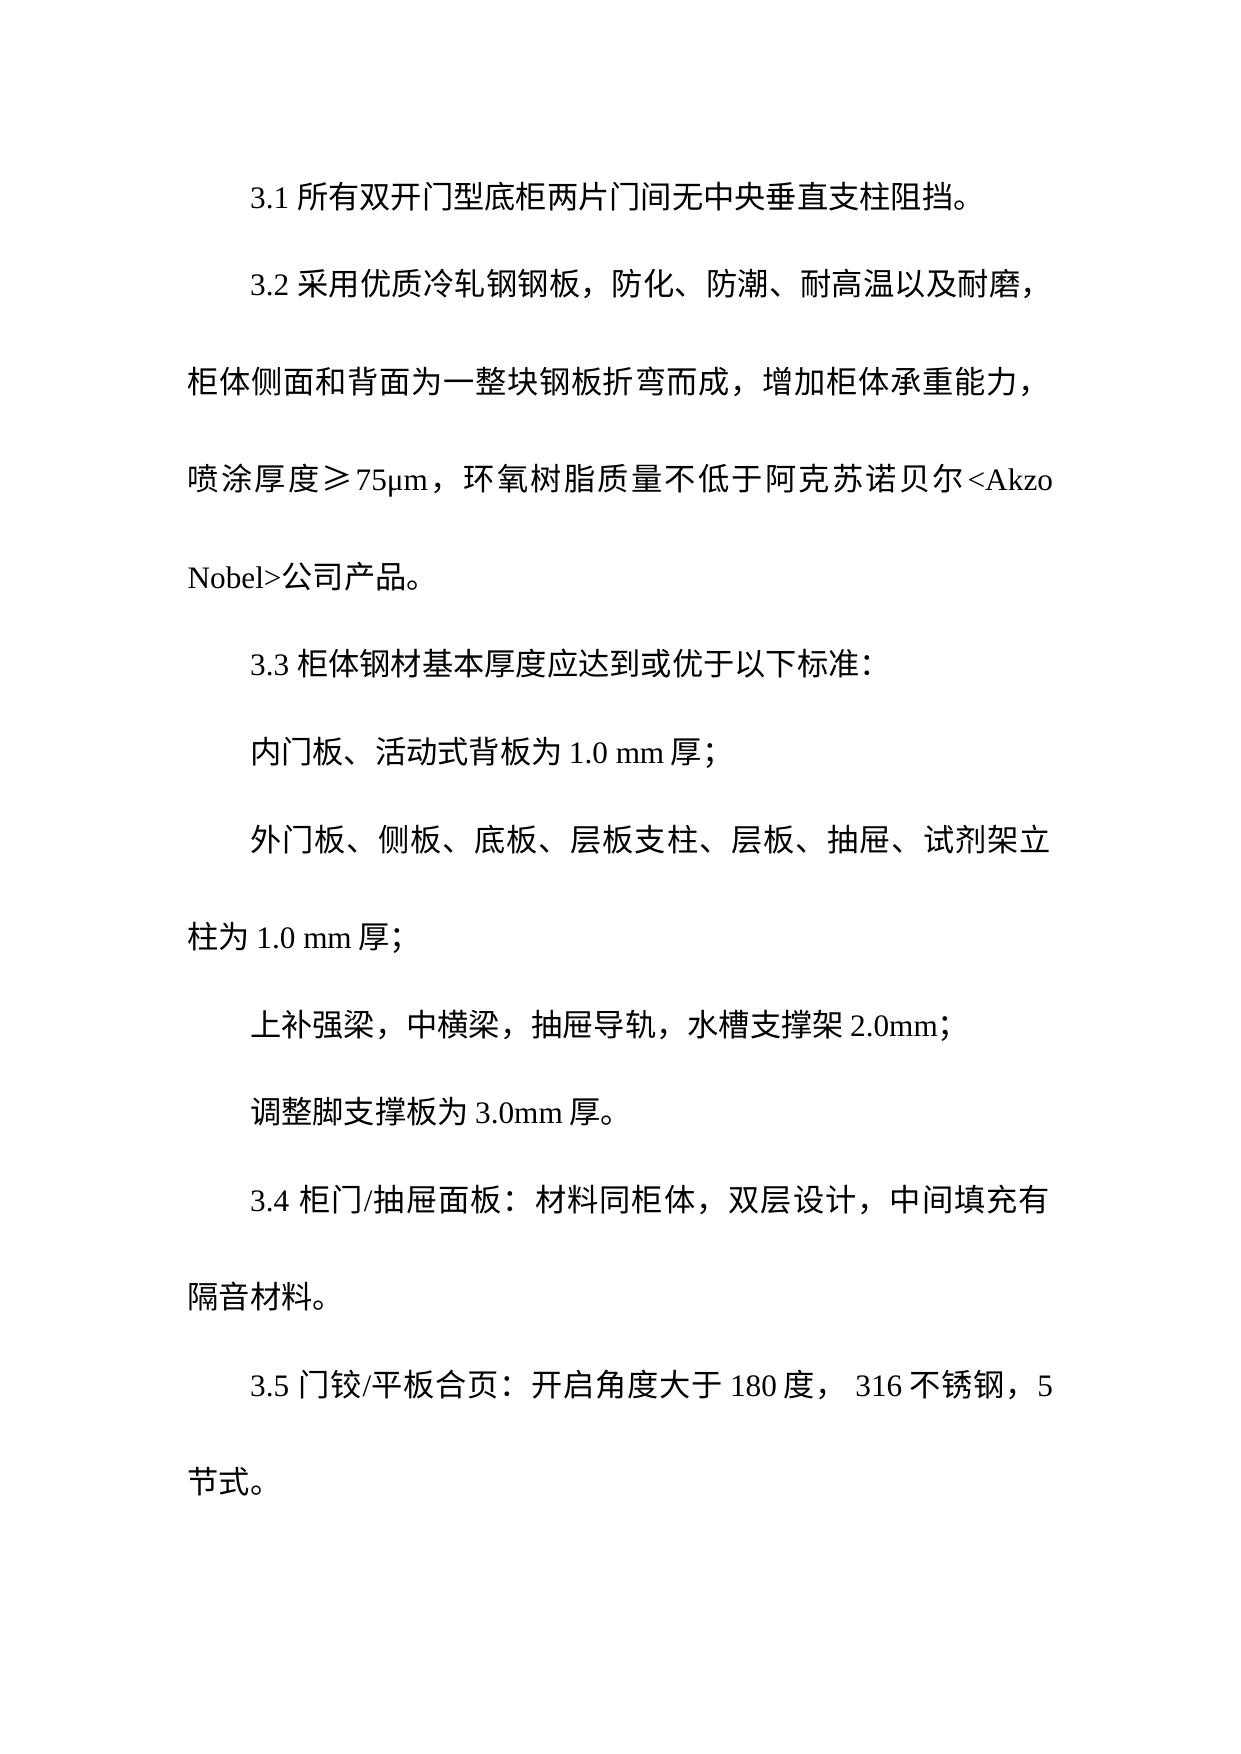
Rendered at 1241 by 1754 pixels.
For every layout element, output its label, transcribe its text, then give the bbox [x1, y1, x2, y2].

text 调整脚支撑板为3.0mm厚。 [187, 1078, 1053, 1143]
text 上补强梁，中横梁，抽屉导轨，水槽支撑架2.0mm； [187, 990, 1053, 1055]
text 内门板、活动式背板为1.0 mm厚； [187, 717, 1053, 782]
text 3.4 柜门/抽屉面板：材料同柜体，双层设计，中间填充有隔音材料。 [187, 1165, 1053, 1328]
text 3.5 门铰/平板合页：开启角度大于180度， 316不锈钢，5节式。 [187, 1350, 1053, 1513]
text 3.3 柜体钢材基本厚度应达到或优于以下标准： [187, 630, 1053, 695]
text 3.2 采用优质冷轧钢钢板，防化、防潮、耐高温以及耐磨，柜体侧面和背面为一整块钢板折弯而成，增加柜体承重能力，喷涂厚度≥75μm，环氧树脂质量不低于阿克苏诺贝尔<Akzo Nobel>公司产品。 [187, 249, 1053, 607]
text 外门板、侧板、底板、层板支柱、层板、抽屉、试剂架立柱为1.0 mm厚； [187, 805, 1053, 967]
text 3.1 所有双开门型底柜两片门间无中央垂直支柱阻挡。 [187, 162, 1053, 227]
